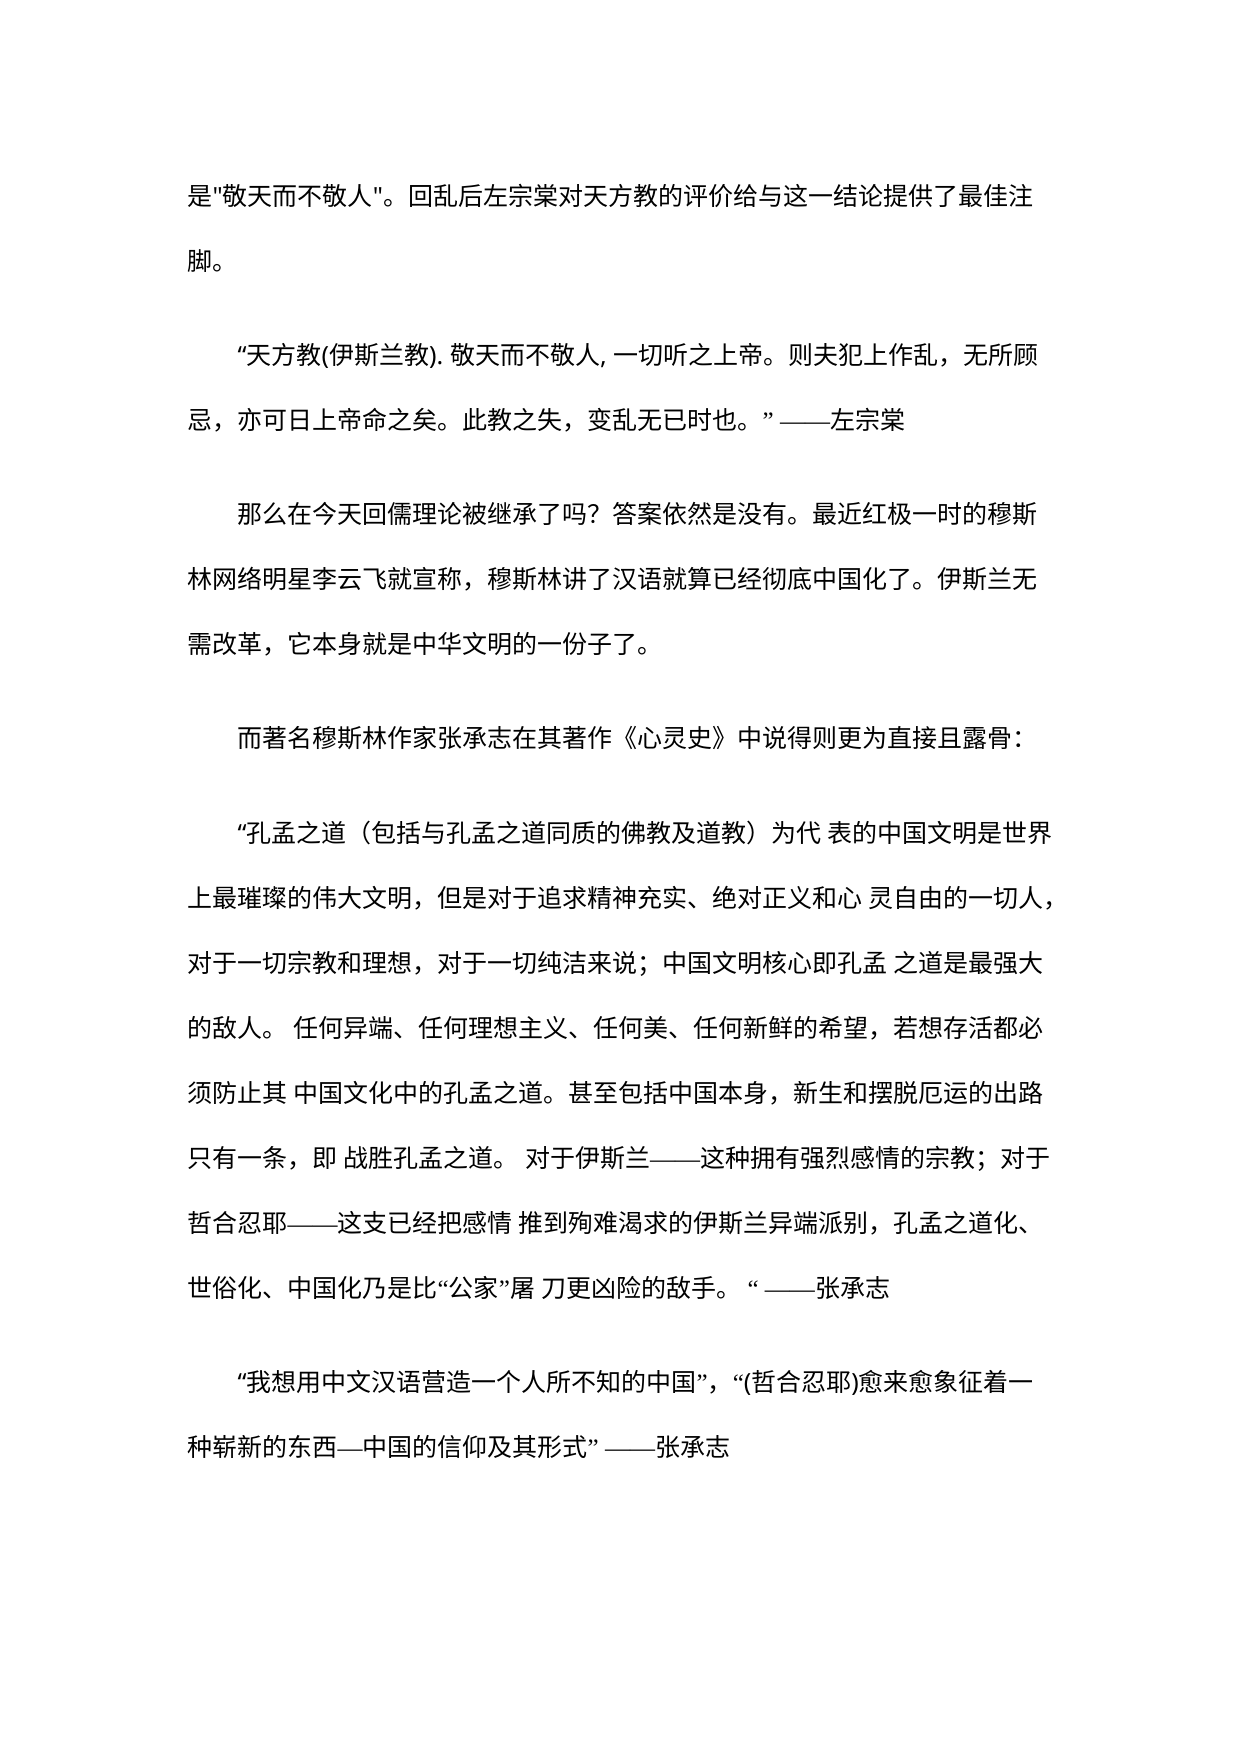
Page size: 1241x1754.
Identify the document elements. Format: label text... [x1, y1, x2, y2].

text 而著名穆斯林作家张承志在其著作《心灵史》中说得则更为直接且露骨： [187, 704, 1053, 769]
text 那么在今天回儒理论被继承了吗？答案依然是没有。最近红极一时的穆斯林网络明星李云飞就宣称，穆斯林讲了汉语就算已经彻底中国化了。伊斯兰无需改革，它本身就是中华文明的一份子了。 [187, 480, 1053, 675]
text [187, 162, 1053, 292]
text “我想用中文汉语营造一个人所不知的中国”，“(哲合忍耶)愈来愈象征着一种崭新的东西—中国的信仰及其形式” ——张承志 [187, 1348, 1053, 1478]
text “孔孟之道（包括与孔孟之道同质的佛教及道教）为代 表的中国文明是世界上最璀璨的伟大文明，但是对于追求精神充实、绝对正义和心 灵自由的一切人，对于一切宗教和理想，对于一切纯洁来说；中国文明核心即孔孟 之道是最强大的敌人。 任何异端、任何理想主义、任何美、任何新鲜的希望，若想存活都必须防止其 中国文化中的孔孟之道。甚至包括中国本身，新生和摆脱厄运的出路只有一条，即 战胜孔孟之道。 对于伊斯兰——这种拥有强烈感情的宗教；对于哲合忍耶——这支已经把感情 推到殉难渴求的伊斯兰异端派别，孔孟之道化、世俗化、中国化乃是比“公家”屠 刀更凶险的敌手。 “ ——张承志 [187, 799, 1053, 1319]
text “天方教(伊斯兰教). 敬天而不敬人, 一切听之上帝。则夫犯上作乱，无所顾忌，亦可日上帝命之矣。此教之失，变乱无已时也。” ——左宗棠 [187, 321, 1053, 451]
